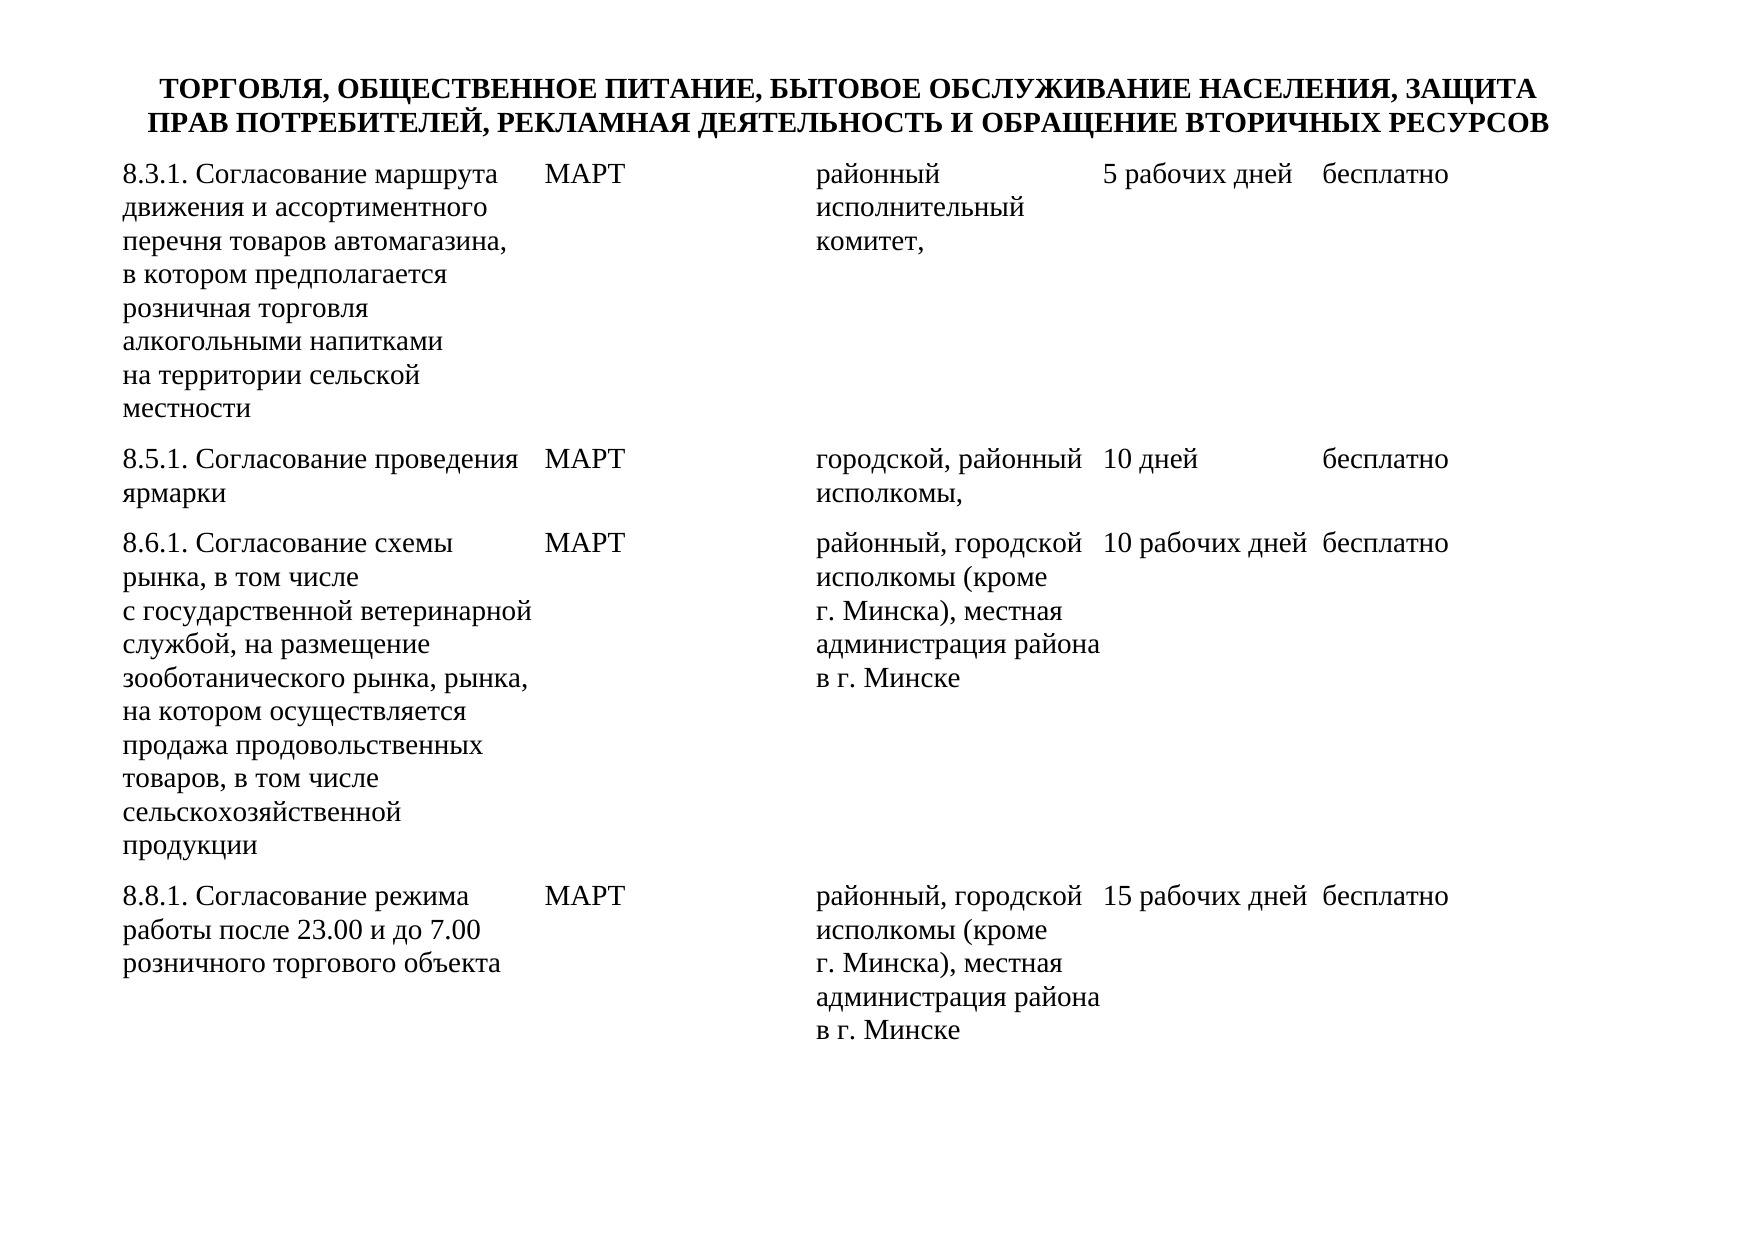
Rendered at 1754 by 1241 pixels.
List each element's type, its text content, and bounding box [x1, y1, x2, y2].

table_cell 5 рабочих дней [1102, 143, 1321, 429]
table_cell городской, районный исполкомы, [815, 429, 1102, 513]
table_cell районный, городской исполкомы (кроме г. Минска), местная администрация района в г. Минске [815, 513, 1102, 866]
table_cell 8.8.1. Согласование режима работы после 23.00 и до 7.00 розничного торгового объекта [121, 866, 543, 1051]
table_cell бесплатно [1321, 143, 1575, 429]
table_cell 8.6.1. Согласование схемы рынка, в том числе с государственной ветеринарной службой, на размещение зооботанического рынка, рынка, на котором осуществляется продажа продовольственных товаров, в том числе сельскохозяйственной продукции [121, 513, 543, 866]
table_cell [815, 866, 1102, 1051]
table_cell 8.3.1. Согласование маршрута движения и ассортиментного перечня товаров автомагазина, в котором предполагается розничная торговля алкогольными напитками на территории сельской местности [121, 143, 543, 429]
table_cell МАРТ [543, 866, 815, 1051]
table_cell МАРТ [543, 513, 815, 866]
table_cell МАРТ [543, 143, 815, 429]
table_cell 15 рабочих дней [1102, 866, 1321, 1051]
table_cell бесплатно [1321, 513, 1575, 866]
table_cell бесплатно [1321, 866, 1575, 1051]
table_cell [121, 59, 1575, 143]
table_cell бесплатно [1321, 429, 1575, 513]
table_cell 10 рабочих дней [1102, 513, 1321, 866]
table_cell районный исполнительный комитет, [815, 143, 1102, 429]
table_cell МАРТ [543, 429, 815, 513]
table_cell 10 дней [1102, 429, 1321, 513]
table_cell 8.5.1. Согласование проведения ярмарки [121, 429, 543, 513]
